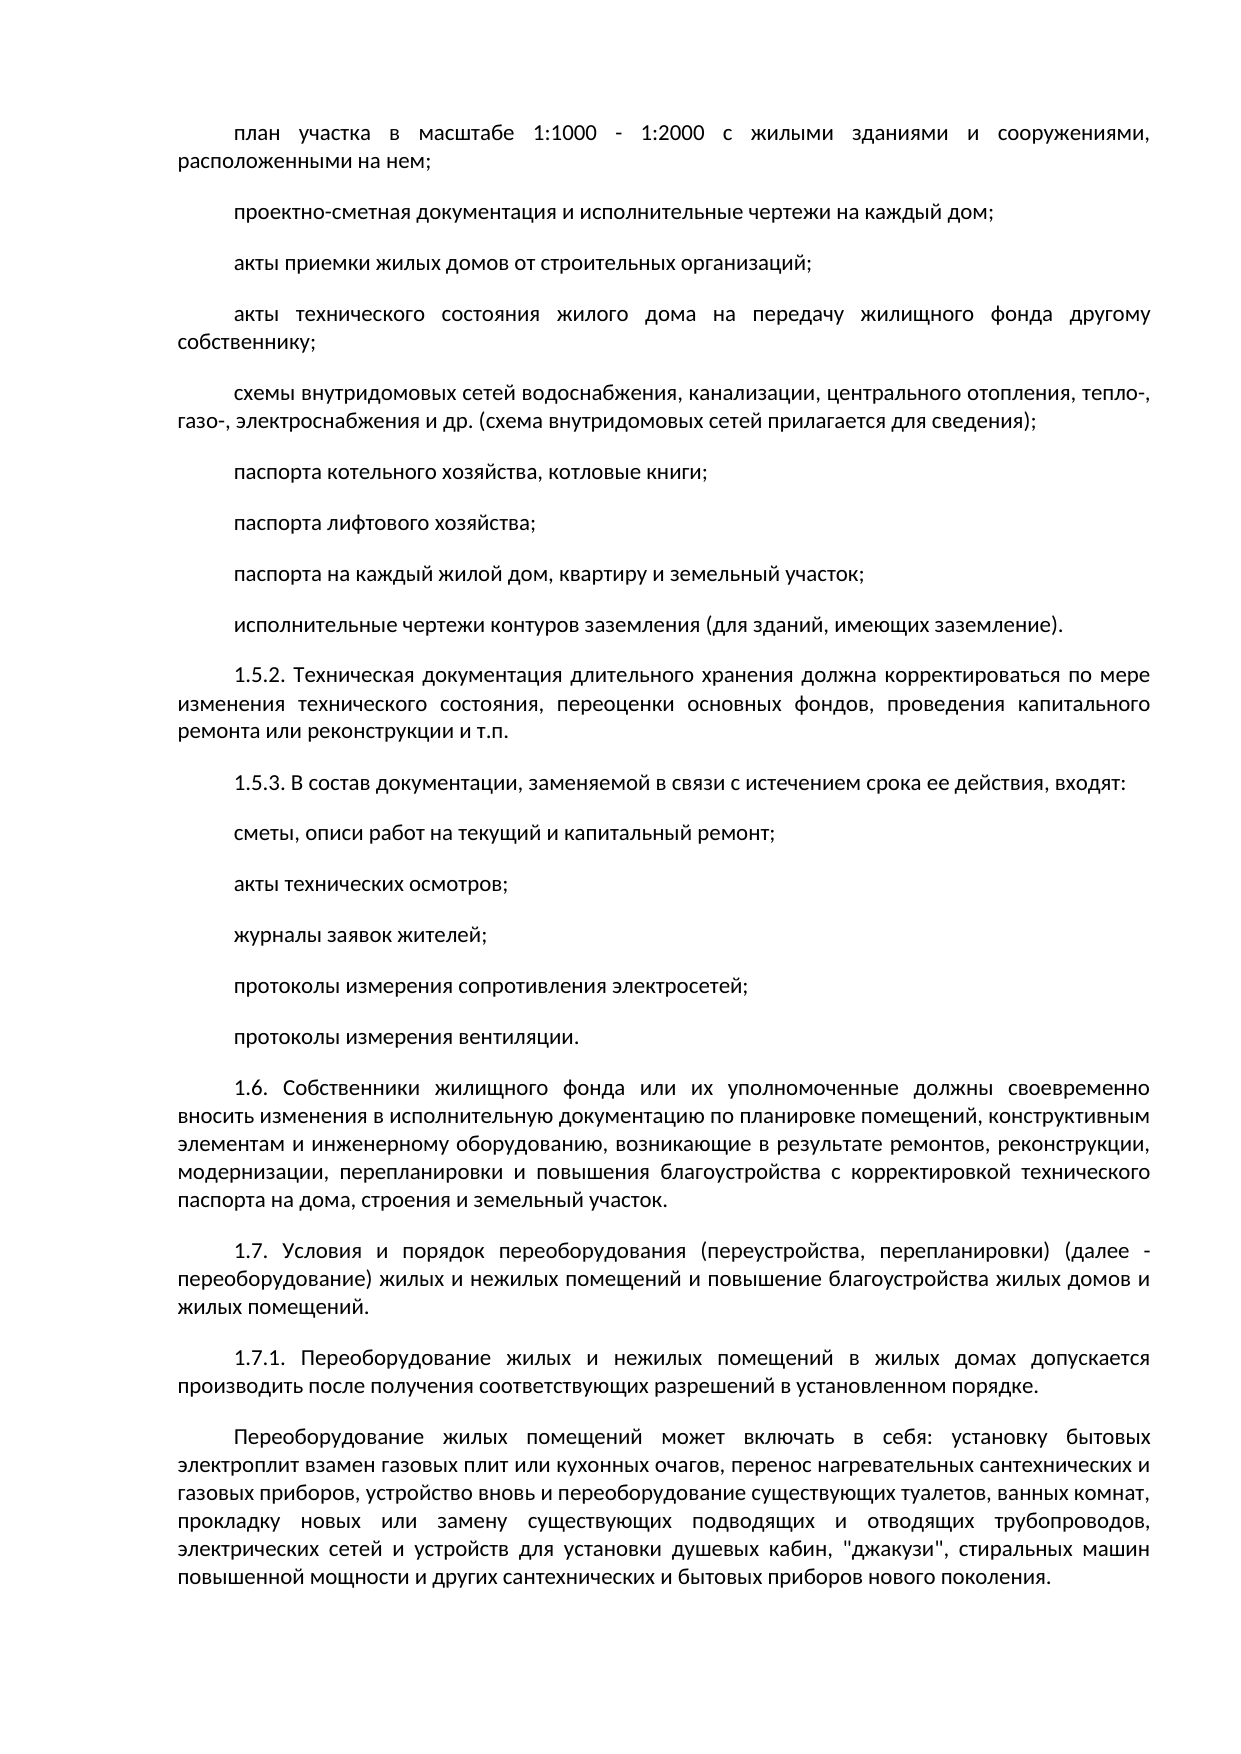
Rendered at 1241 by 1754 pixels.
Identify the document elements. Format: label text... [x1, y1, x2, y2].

text протоколы измерения вентиляции. [177, 1022, 1152, 1050]
text 1.6. Собственники жилищного фонда или их уполномоченные должны своевременно вносить изменения в исполнительную документацию по планировке помещений, конструктивным элементам и инженерному оборудованию, возникающие в результате ремонтов, реконструкции, модернизации, перепланировки и повышения благоустройства с корректировкой технического паспорта на дома, строения и земельный участок. [177, 1073, 1152, 1213]
text паспорта котельного хозяйства, котловые книги; [177, 457, 1152, 485]
text протоколы измерения сопротивления электросетей; [177, 971, 1152, 999]
text проектно-сметная документация и исполнительные чертежи на каждый дом; [177, 197, 1152, 225]
text схемы внутридомовых сетей водоснабжения, канализации, центрального отопления, тепло-, газо-, электроснабжения и др. (схема внутридомовых сетей прилагается для сведения); [177, 378, 1152, 434]
text акты технического состояния жилого дома на передачу жилищного фонда другому собственнику; [177, 299, 1152, 355]
text 1.7. Условия и порядок переоборудования (переустройства, перепланировки) (далее - переоборудование) жилых и нежилых помещений и повышение благоустройства жилых домов и жилых помещений. [177, 1236, 1152, 1320]
text исполнительные чертежи контуров заземления (для зданий, имеющих заземление). [177, 610, 1152, 638]
text 1.5.3. В состав документации, заменяемой в связи с истечением срока ее действия, входят: [177, 768, 1152, 796]
text 1.7.1. Переоборудование жилых и нежилых помещений в жилых домах допускается производить после получения соответствующих разрешений в установленном порядке. [177, 1343, 1152, 1399]
text паспорта лифтового хозяйства; [177, 508, 1152, 536]
text план участка в масштабе 1:1000 - 1:2000 с жилыми зданиями и сооружениями, расположенными на нем; [177, 118, 1152, 174]
text сметы, описи работ на текущий и капитальный ремонт; [177, 818, 1152, 847]
text журналы заявок жителей; [177, 920, 1152, 948]
text паспорта на каждый жилой дом, квартиру и земельный участок; [177, 559, 1152, 587]
text 1.5.2. Техническая документация длительного хранения должна корректироваться по мере изменения технического состояния, переоценки основных фондов, проведения капитального ремонта или реконструкции и т.п. [177, 661, 1152, 745]
text акты технических осмотров; [177, 869, 1152, 897]
text Переоборудование жилых помещений может включать в себя: установку бытовых электроплит взамен газовых плит или кухонных очагов, перенос нагревательных сантехнических и газовых приборов, устройство вновь и переоборудование существующих туалетов, ванных комнат, прокладку новых или замену существующих подводящих и отводящих трубопроводов, электрических сетей и устройств для установки душевых кабин, "джакузи", стиральных машин повышенной мощности и других сантехнических и бытовых приборов нового поколения. [177, 1422, 1152, 1590]
text акты приемки жилых домов от строительных организаций; [177, 248, 1152, 276]
